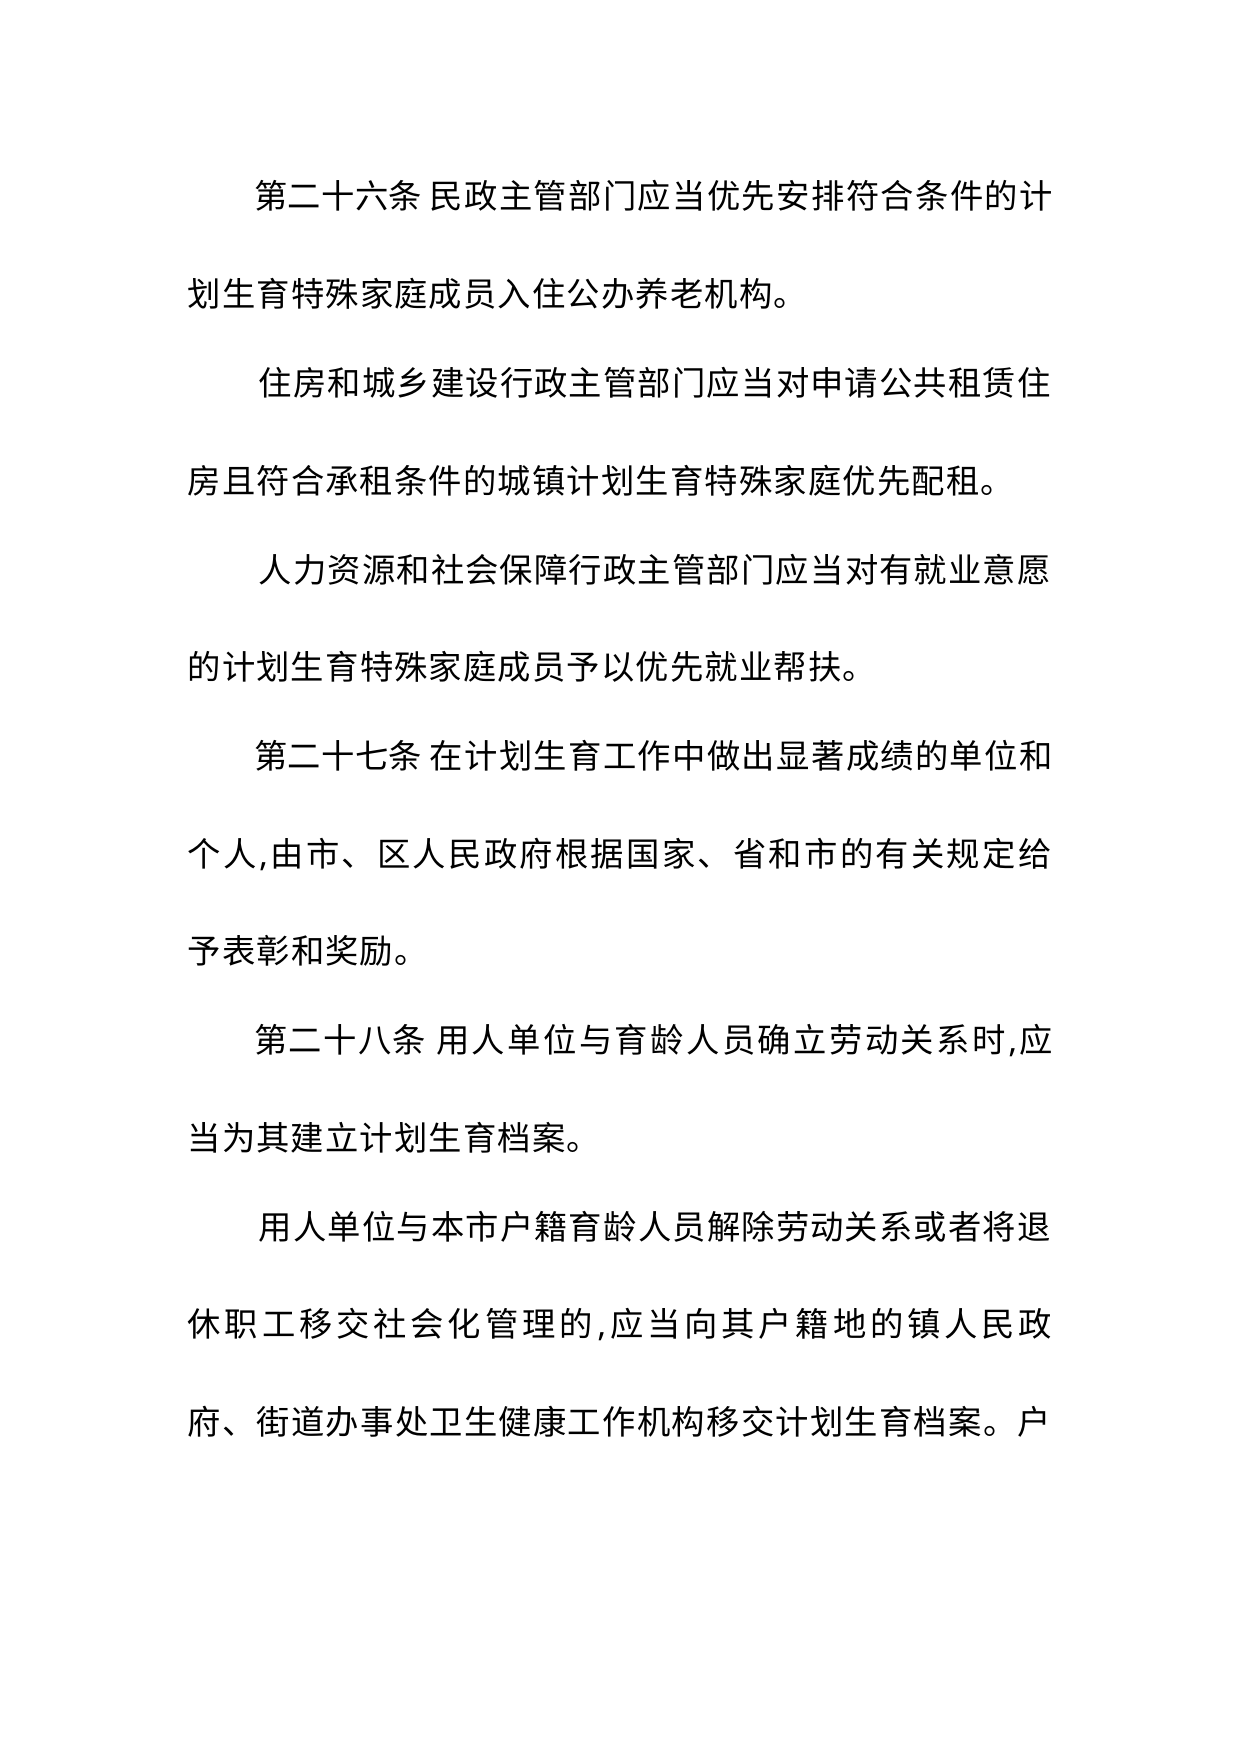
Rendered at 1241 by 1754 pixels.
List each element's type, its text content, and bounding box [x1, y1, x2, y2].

text 第二十八条 用人单位与育龄人员确立劳动关系时,应当为其建立计划生育档案。 [187, 1006, 1053, 1168]
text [187, 1192, 1053, 1452]
text 第二十六条 民政主管部门应当优先安排符合条件的计划生育特殊家庭成员入住公办养老机构。 [187, 162, 1053, 324]
text 第二十七条 在计划生育工作中做出显著成绩的单位和个人,由市、区人民政府根据国家、省和市的有关规定给予表彰和奖励。 [187, 722, 1053, 982]
text 人力资源和社会保障行政主管部门应当对有就业意愿的计划生育特殊家庭成员予以优先就业帮扶。 [187, 535, 1053, 698]
text 住房和城乡建设行政主管部门应当对申请公共租赁住房且符合承租条件的城镇计划生育特殊家庭优先配租。 [187, 348, 1053, 511]
